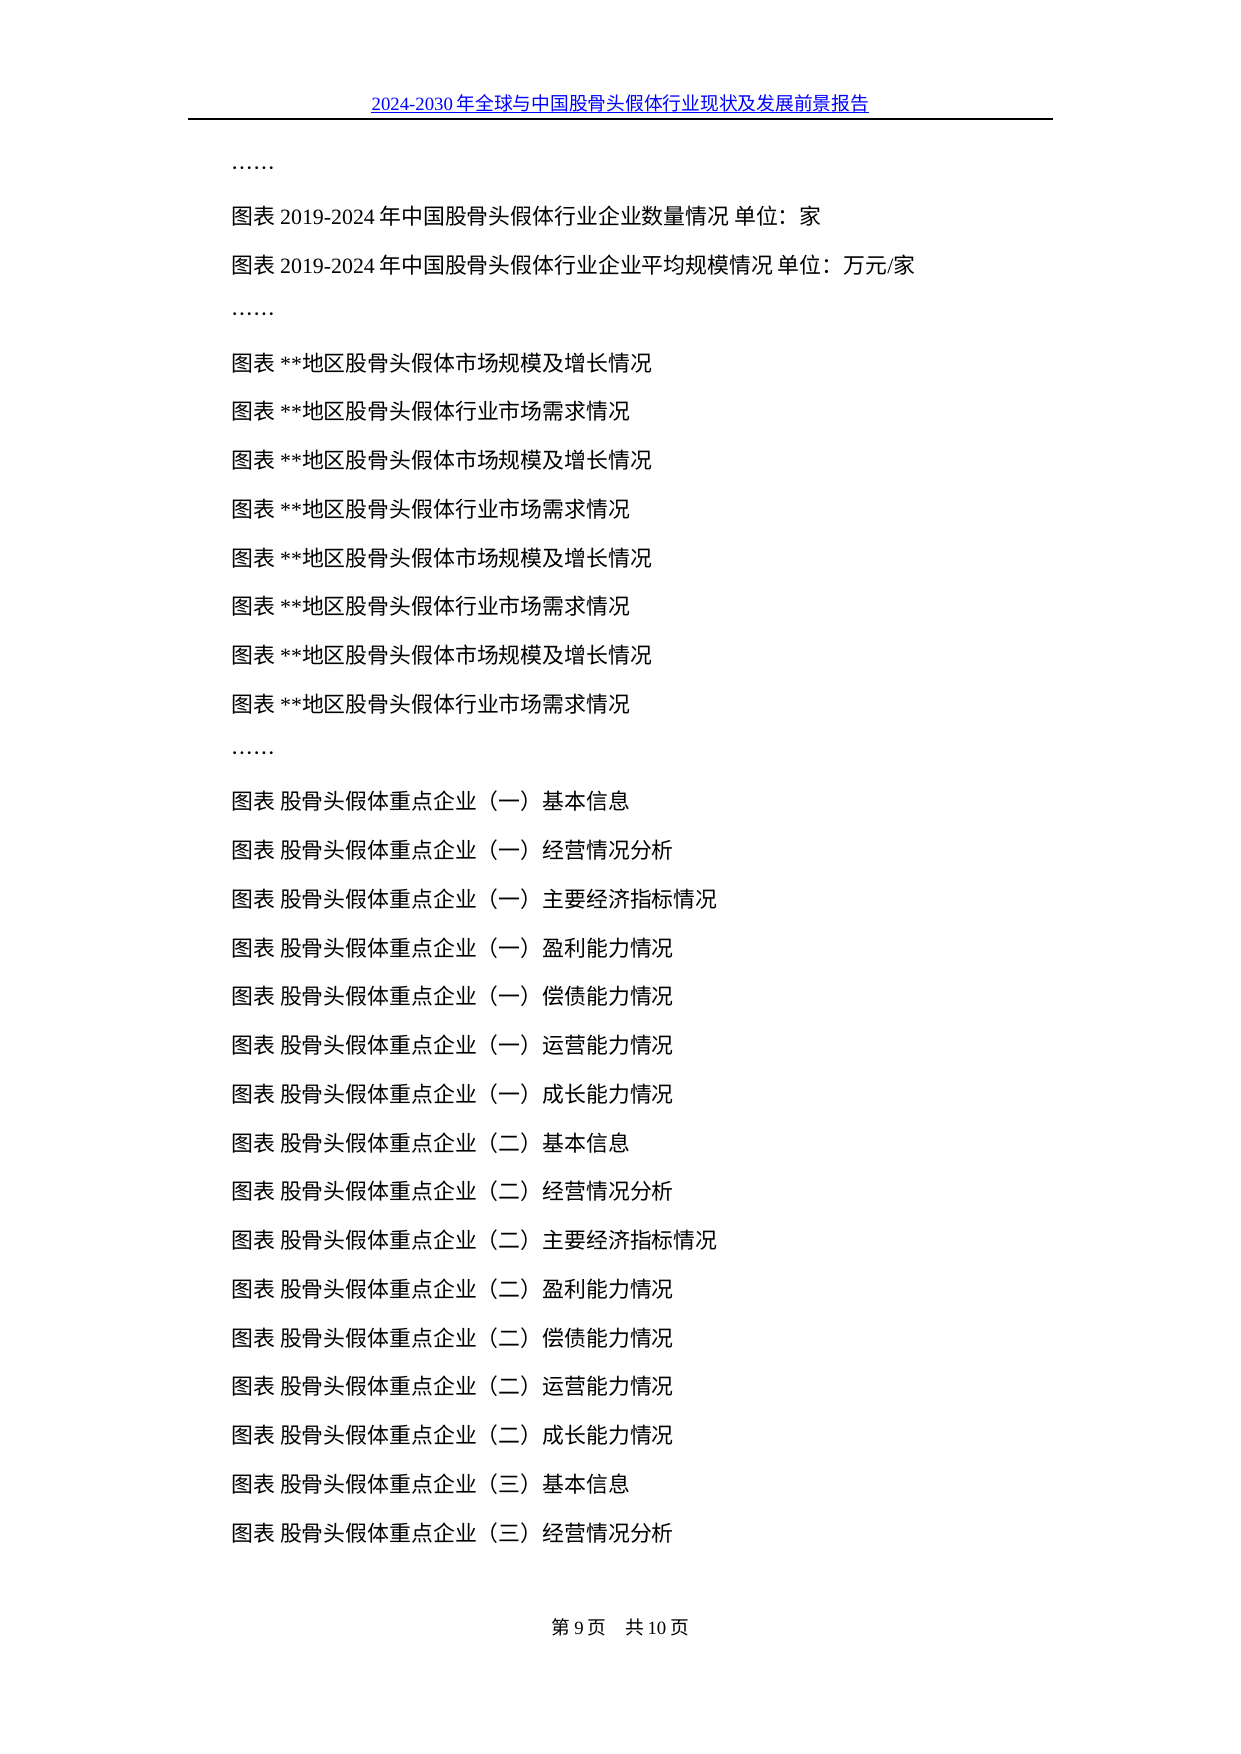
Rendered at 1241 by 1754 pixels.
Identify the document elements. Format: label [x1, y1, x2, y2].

text [187, 150, 1053, 1548]
